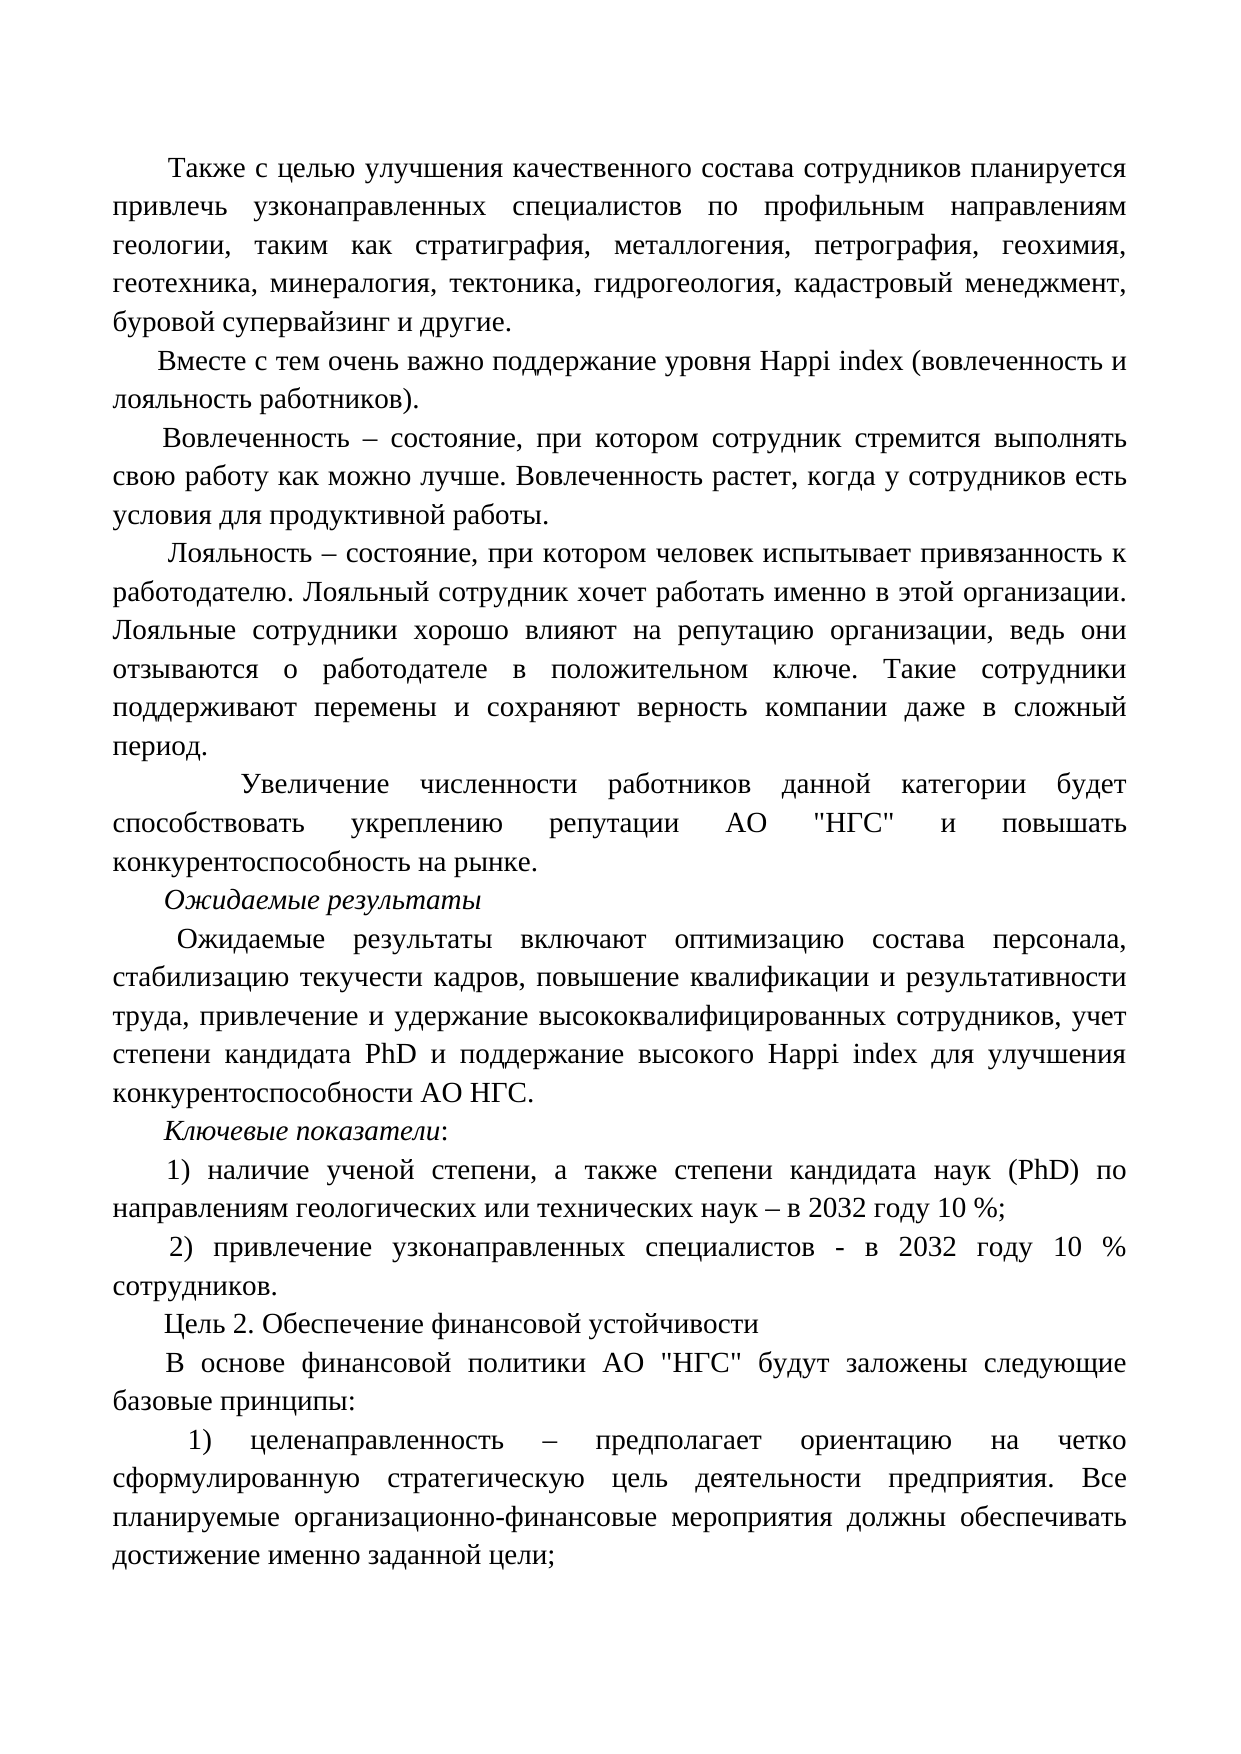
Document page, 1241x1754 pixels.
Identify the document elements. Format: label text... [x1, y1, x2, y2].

text Лояльность – состояние, при котором человек испытывает привязанность к работодателю. Лояльный сотрудник хочет работать именно в этой организации. Лояльные сотрудники хорошо влияют на репутацию организации, ведь они отзываются о работодателе в положительном ключе. Такие сотрудники поддерживают перемены и сохраняют верность компании даже в сложный период. [112, 535, 1128, 762]
text Цель 2. Обеспечение финансовой устойчивости [112, 1306, 1128, 1340]
text В основе финансовой политики АО "НГС" будут заложены следующие базовые принципы: [112, 1345, 1128, 1417]
text Ожидаемые результаты [112, 882, 1128, 916]
text Вместе с тем очень важно поддержание уровня Happi index (вовлеченность и лояльность работников). [112, 343, 1128, 415]
text Также с целью улучшения качественного состава сотрудников планируется привлечь узконаправленных специалистов по профильным направлениям геологии, таким как стратиграфия, металлогения, петрография, геохимия, геотехника, минералогия, тектоника, гидрогеология, кадастровый менеджмент, буровой супервайзинг и другие. [112, 150, 1128, 338]
text Ожидаемые результаты включают оптимизацию состава персонала, стабилизацию текучести кадров, повышение квалификации и результативности труда, привлечение и удержание высококвалифицированных сотрудников, учет степени кандидата PhD и поддержание высокого Happi index для улучшения конкурентоспособности АО НГС. [112, 921, 1128, 1108]
text Ключевые показатели: [112, 1113, 1128, 1147]
text 1) наличие ученой степени, а также степени кандидата наук (PhD) по направлениям геологических или технических наук – в 2032 году 10 %; [112, 1152, 1128, 1224]
text 2) привлечение узконаправленных специалистов - в 2032 году 10 % сотрудников. [112, 1229, 1128, 1301]
text 1) целенаправленность – предполагает ориентацию на четко сформулированную стратегическую цель деятельности предприятия. Все планируемые организационно-финансовые мероприятия должны обеспечивать достижение именно заданной цели; [112, 1422, 1128, 1571]
text Увеличение численности работников данной категории будет способствовать укреплению репутации АО "НГС" и повышать конкурентоспособность на рынке. [112, 767, 1128, 877]
text Вовлеченность – состояние, при котором сотрудник стремится выполнять свою работу как можно лучше. Вовлеченность растет, когда у сотрудников есть условия для продуктивной работы. [112, 420, 1128, 530]
